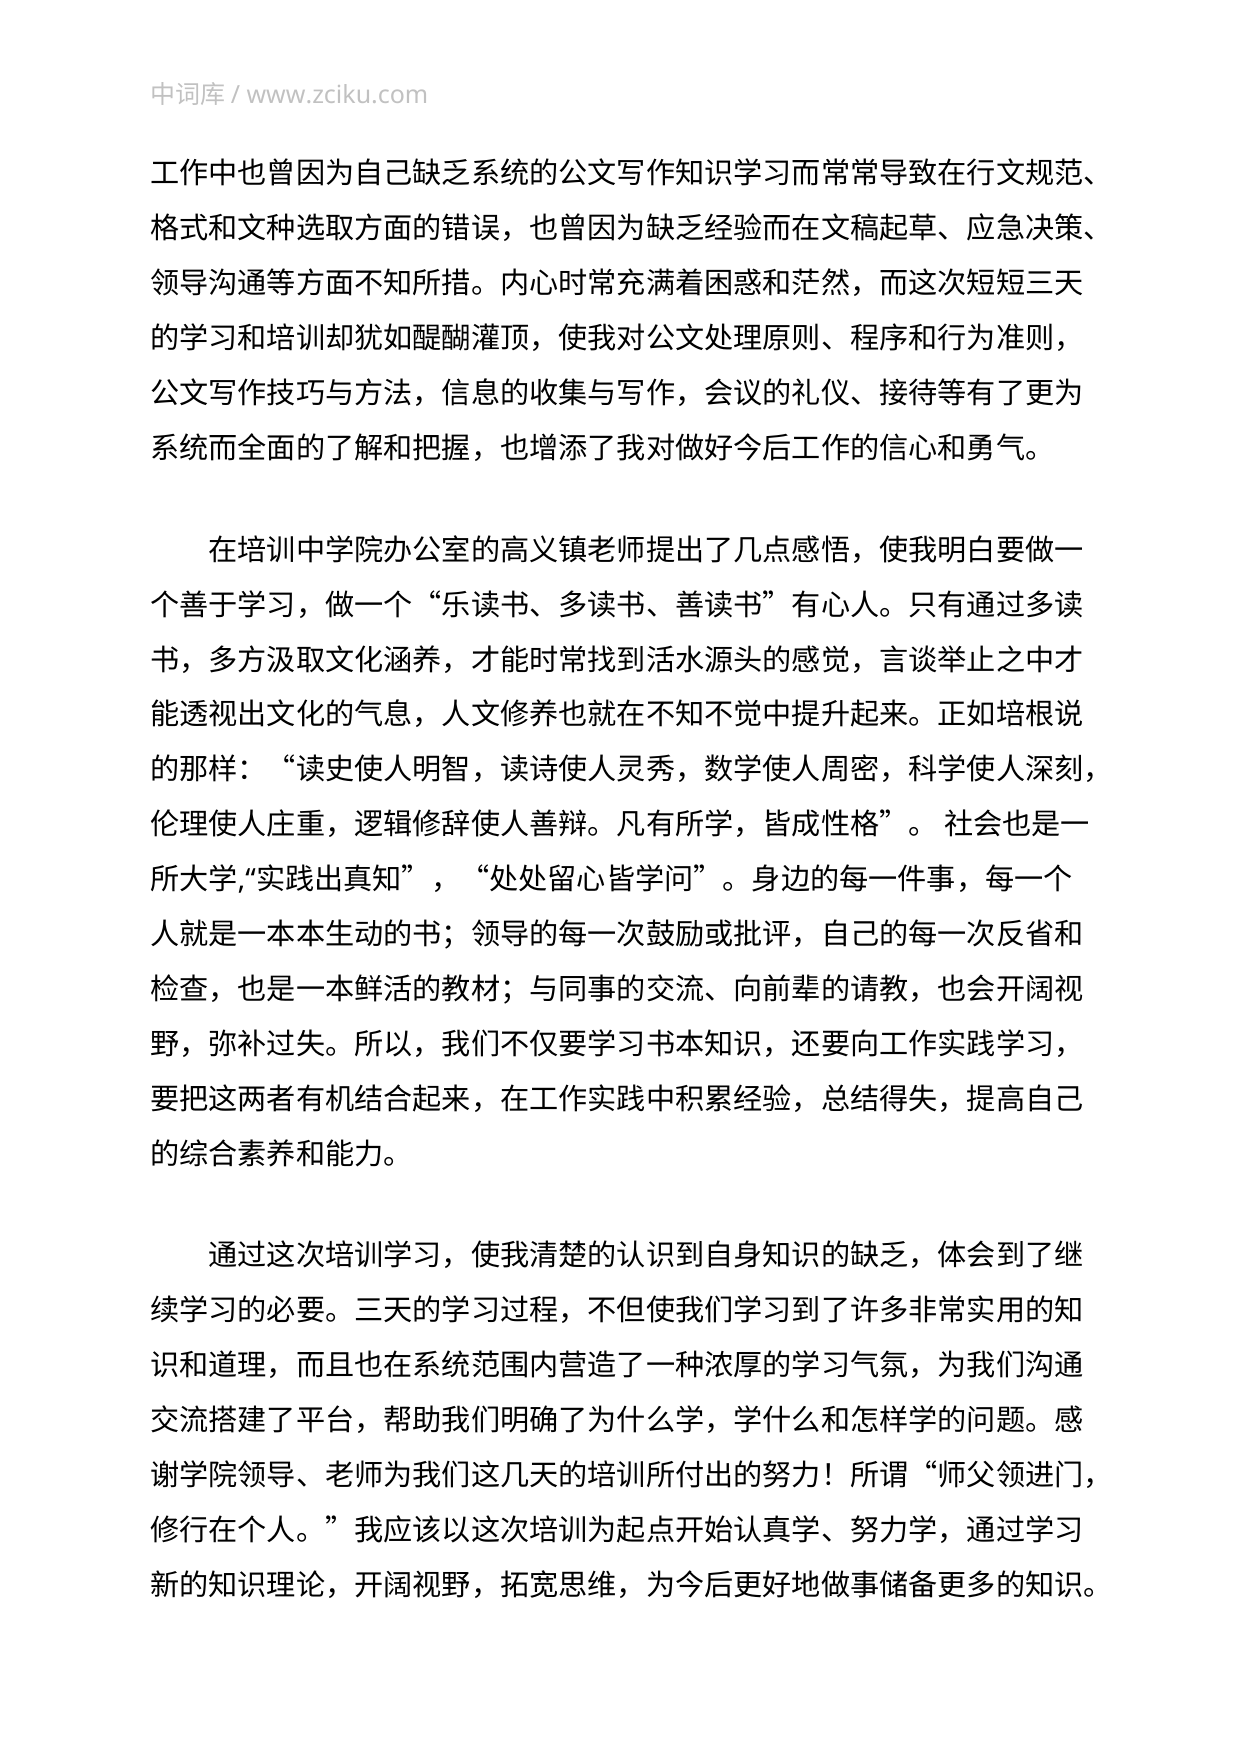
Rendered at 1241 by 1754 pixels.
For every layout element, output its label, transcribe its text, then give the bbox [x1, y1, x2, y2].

text 在培训中学院办公室的高义镇老师提出了几点感悟，使我明白要做一个善于学习，做一个“乐读书、多读书、善读书”有心人。只有通过多读书，多方汲取文化涵养，才能时常找到活水源头的感觉，言谈举止之中才能透视出文化的气息，人文修养也就在不知不觉中提升起来。正如培根说的那样：“读史使人明智，读诗使人灵秀，数学使人周密，科学使人深刻，伦理使人庄重，逻辑修辞使人善辩。凡有所学，皆成性格”。 社会也是一所大学,“实践出真知”，“处处留心皆学问”。身边的每一件事，每一个人就是一本本生动的书；领导的每一次鼓励或批评，自己的每一次反省和检查，也是一本鲜活的教材；与同事的交流、向前辈的请教，也会开阔视野，弥补过失。所以，我们不仅要学习书本知识，还要向工作实践学习，要把这两者有机结合起来，在工作实践中积累经验，总结得失，提高自己的综合素养和能力。 [150, 526, 1090, 1172]
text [150, 150, 1090, 467]
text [150, 1232, 1090, 1604]
